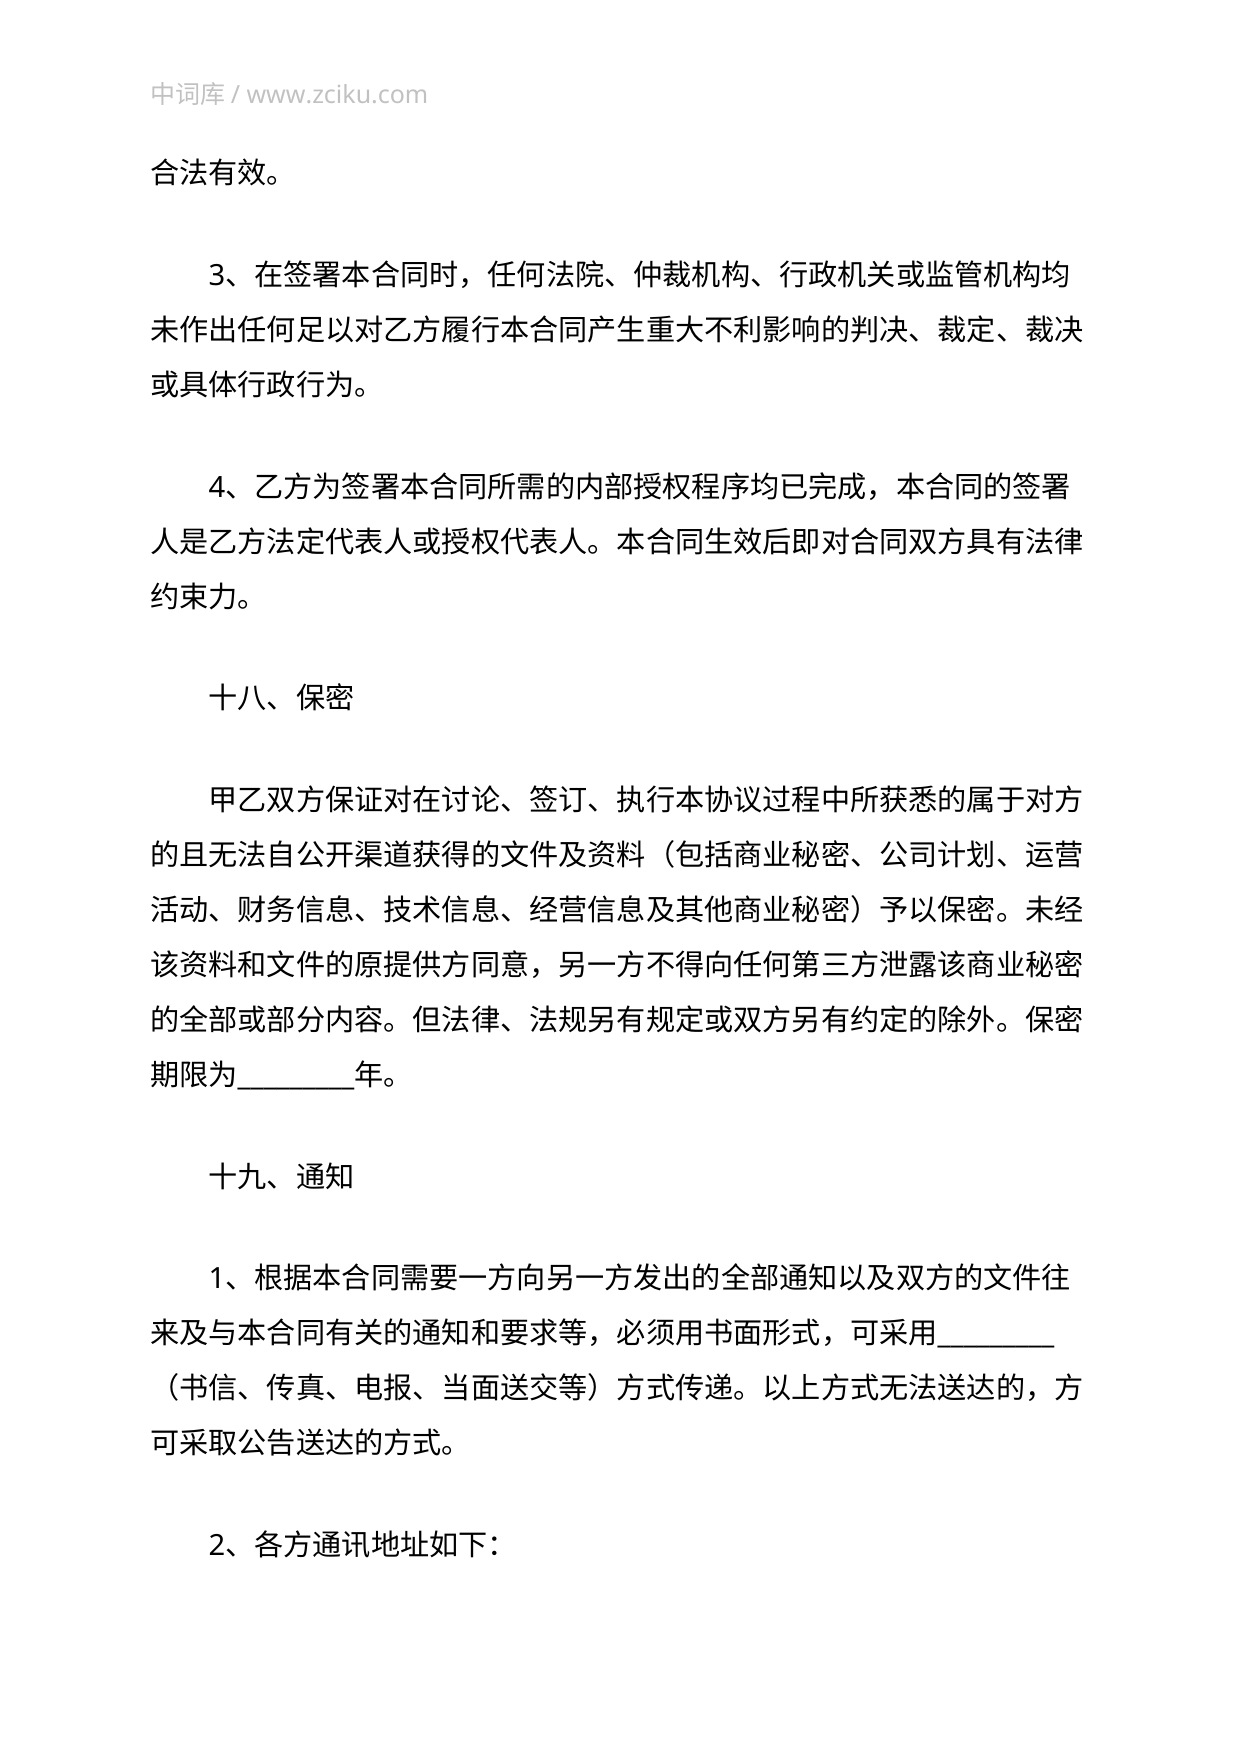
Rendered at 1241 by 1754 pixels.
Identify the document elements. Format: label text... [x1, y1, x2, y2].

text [150, 150, 1090, 192]
text 十九、通知 [150, 1153, 1090, 1196]
text 4、乙方为签署本合同所需的内部授权程序均已完成，本合同的签署人是乙方法定代表人或授权代表人。本合同生效后即对合同双方具有法律约束力。 [150, 463, 1090, 616]
text 十八、保密 [150, 675, 1090, 717]
text 1、根据本合同需要一方向另一方发出的全部通知以及双方的文件往来及与本合同有关的通知和要求等，必须用书面形式，可采用_________（书信、传真、电报、当面送交等）方式传递。以上方式无法送达的，方可采取公告送达的方式。 [150, 1255, 1090, 1462]
text 甲乙双方保证对在讨论、签订、执行本协议过程中所获悉的属于对方的且无法自公开渠道获得的文件及资料（包括商业秘密、公司计划、运营活动、财务信息、技术信息、经营信息及其他商业秘密）予以保密。未经该资料和文件的原提供方同意，另一方不得向任何第三方泄露该商业秘密的全部或部分内容。但法律、法规另有规定或双方另有约定的除外。保密期限为_________年。 [150, 777, 1090, 1094]
text 3、在签署本合同时，任何法院、仲裁机构、行政机关或监管机构均未作出任何足以对乙方履行本合同产生重大不利影响的判决、裁定、裁决或具体行政行为。 [150, 252, 1090, 404]
text 2、各方通讯地址如下： [150, 1522, 1090, 1564]
